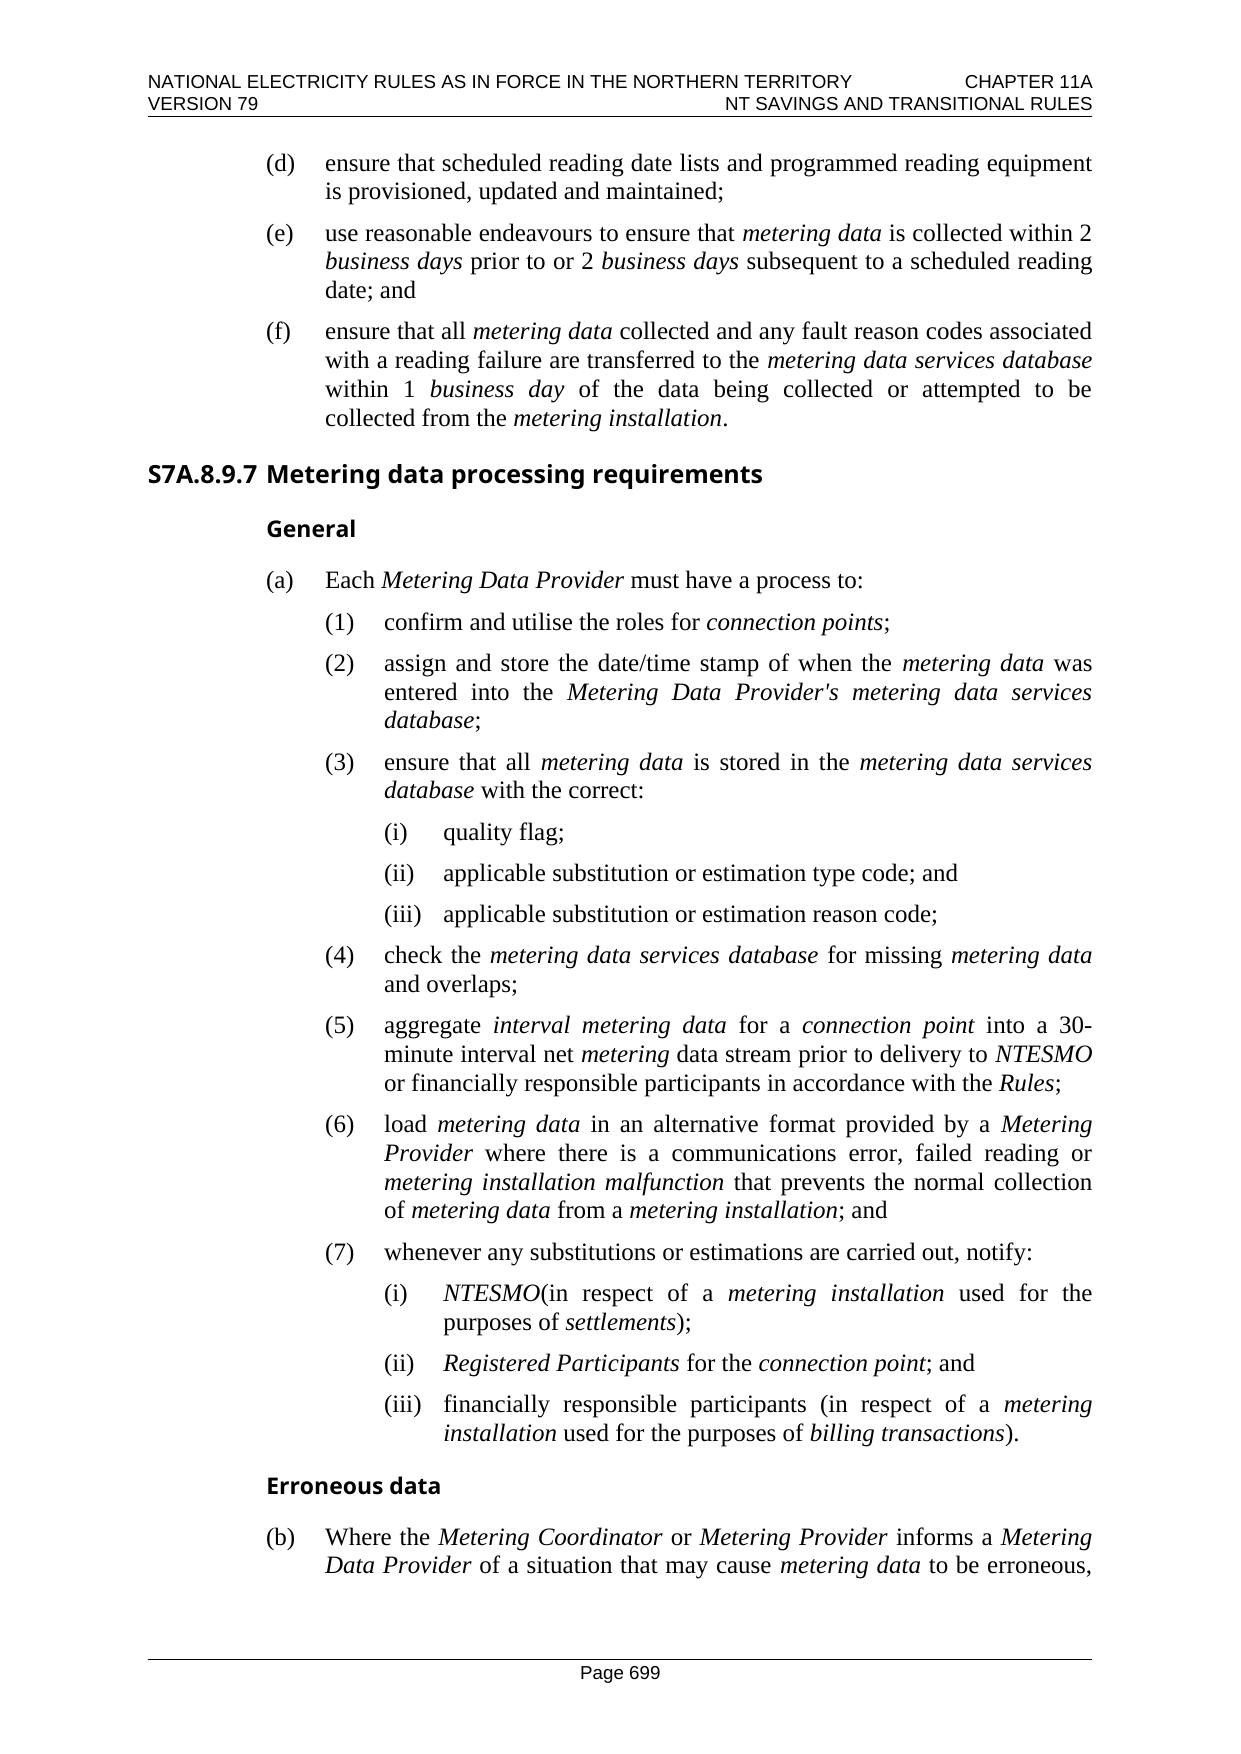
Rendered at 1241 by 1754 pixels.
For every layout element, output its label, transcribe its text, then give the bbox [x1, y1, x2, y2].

list (1) confirm and utilise the roles for connection points; [325, 607, 1092, 636]
list (iii) financially responsible participants (in respect of a metering installation used for the purposes of billing transactions). [384, 1389, 1092, 1447]
list (7) whenever any substitutions or estimations are carried out, notify: [325, 1237, 1092, 1266]
list (3) ensure that all metering data is stored in the metering data services database with the correct: [325, 747, 1092, 804]
list (6) load metering data in an alternative format provided by a Metering Provider where there is a communications error, failed reading or metering installation malfunction that prevents the normal collection of metering data from a metering installation; and [325, 1109, 1092, 1224]
list (f) ensure that all metering data collected and any fault reason codes associated with a reading failure are transferred to the metering data services database within 1 business day of the data being collected or attempted to be collected from the metering installation. [266, 316, 1092, 431]
title General [266, 513, 1092, 545]
list (e) use reasonable endeavours to ensure that metering data is collected within 2 business days prior to or 2 business days subsequent to a scheduled reading date; and [266, 218, 1092, 304]
list (4) check the metering data services database for missing metering data and overlaps; [325, 941, 1092, 998]
list (ii) Registered Participants for the connection point; and [384, 1348, 1092, 1377]
list (d) ensure that scheduled reading date lists and programmed reading equipment is provisioned, updated and maintained; [266, 148, 1092, 205]
list (iii) applicable substitution or estimation reason code; [384, 899, 1092, 928]
list (i) quality flag; [384, 817, 1092, 846]
title S7A.8.9.7 Metering data processing requirements [148, 456, 1092, 491]
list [266, 1522, 1092, 1579]
title Erroneous data [266, 1470, 1092, 1501]
list (a) Each Metering Data Provider must have a process to: [266, 566, 1092, 594]
list (i) NTESMO(in respect of a metering installation used for the purposes of settlements); [384, 1278, 1092, 1336]
list (2) assign and store the date/time stamp of when the metering data was entered into the Metering Data Provider's metering data services database; [325, 648, 1092, 734]
list (5) aggregate interval metering data for a connection point into a 30-minute interval net metering data stream prior to delivery to NTESMO or financially responsible participants in accordance with the Rules; [325, 1011, 1092, 1097]
list (ii) applicable substitution or estimation type code; and [384, 858, 1092, 887]
